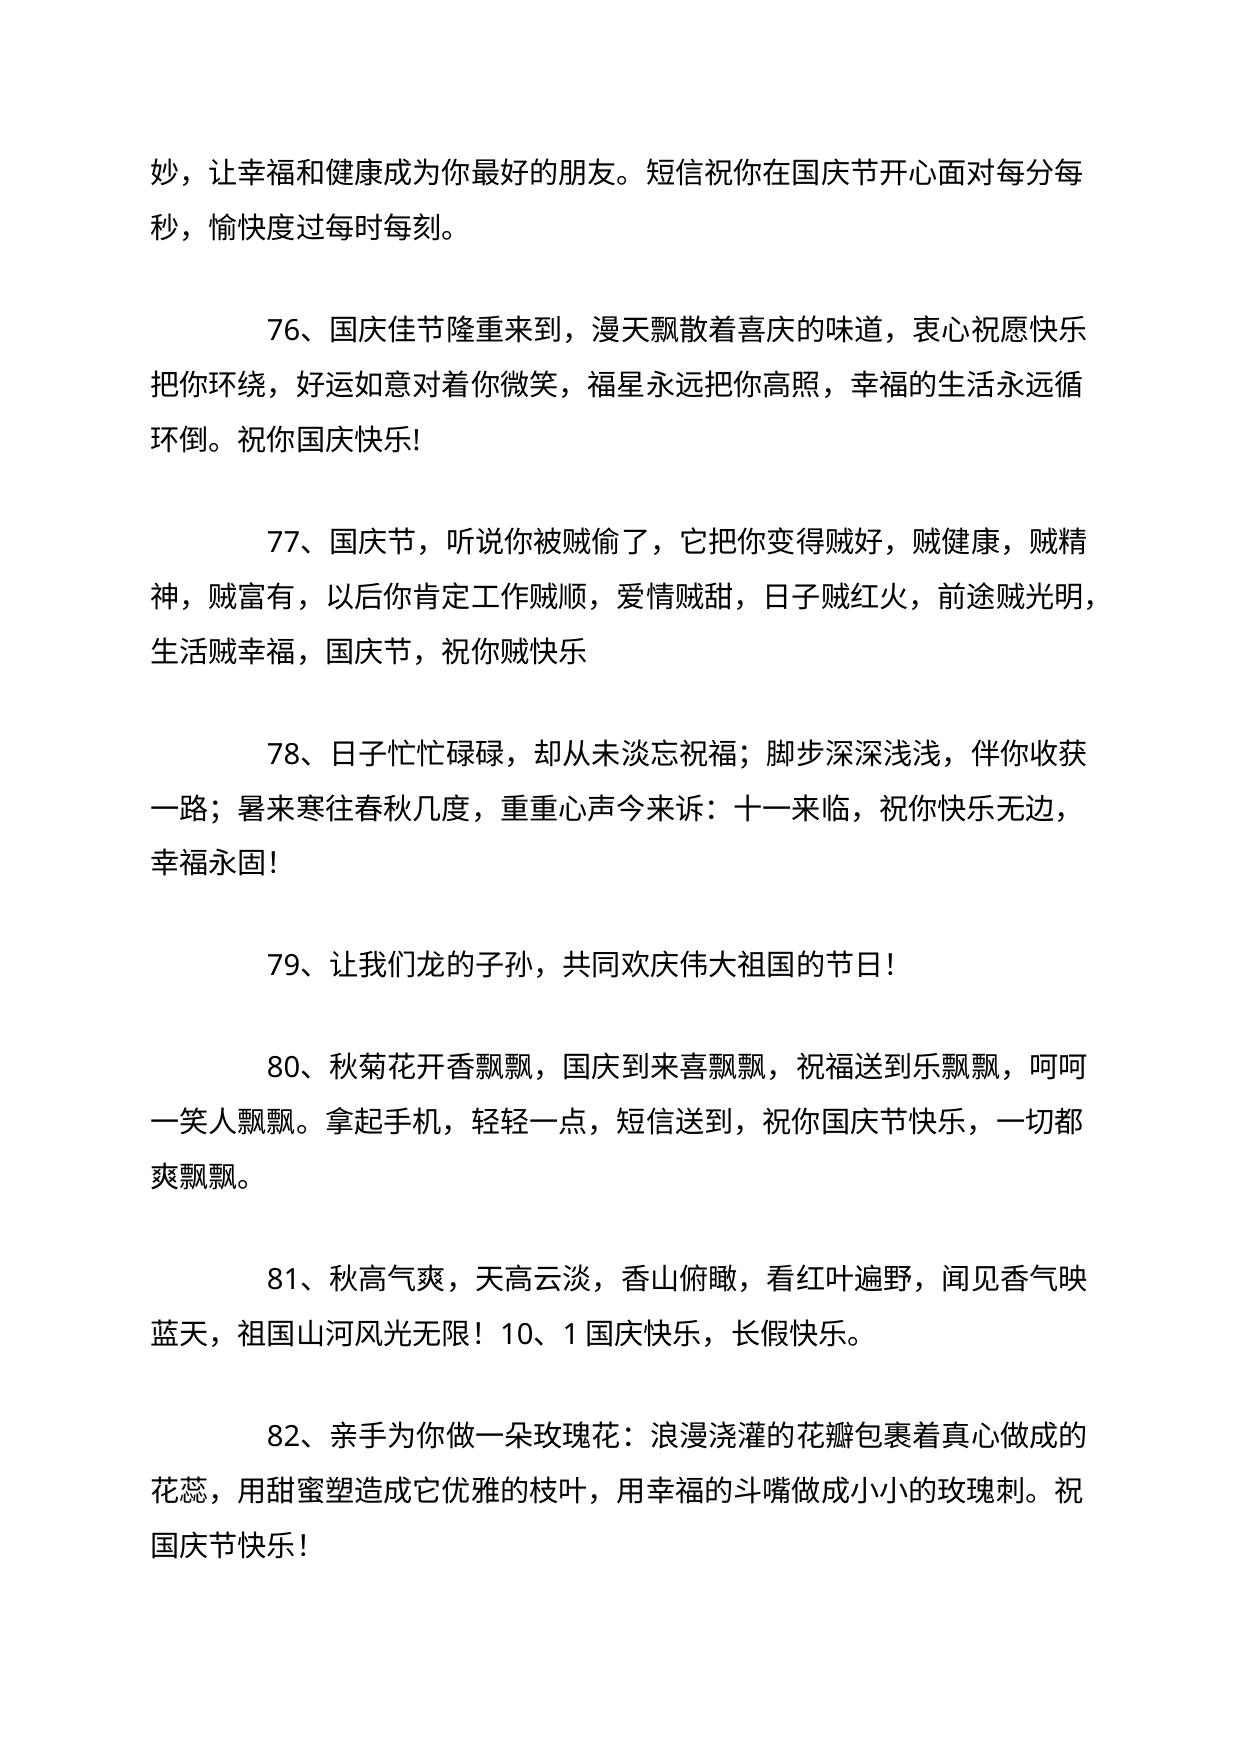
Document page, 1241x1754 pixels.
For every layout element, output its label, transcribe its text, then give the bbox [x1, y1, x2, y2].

text 78、日子忙忙碌碌，却从未淡忘祝福；脚步深深浅浅，伴你收获一路；暑来寒往春秋几度，重重心声今来诉：十一来临，祝你快乐无边，幸福永固！ [150, 730, 1090, 882]
text 80、秋菊花开香飘飘，国庆到来喜飘飘，祝福送到乐飘飘，呵呵一笑人飘飘。拿起手机，轻轻一点，短信送到，祝你国庆节快乐，一切都爽飘飘。 [150, 1044, 1090, 1196]
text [150, 150, 1090, 247]
text 79、让我们龙的子孙，共同欢庆伟大祖国的节日！ [150, 942, 1090, 984]
text 77、国庆节，听说你被贼偷了，它把你变得贼好，贼健康，贼精神，贼富有，以后你肯定工作贼顺，爱情贼甜，日子贼红火，前途贼光明，生活贼幸福，国庆节，祝你贼快乐 [150, 518, 1090, 671]
text 76、国庆佳节隆重来到，漫天飘散着喜庆的味道，衷心祝愿快乐把你环绕，好运如意对着你微笑，福星永远把你高照，幸福的生活永远循环倒。祝你国庆快乐! [150, 307, 1090, 459]
text 82、亲手为你做一朵玫瑰花：浪漫浇灌的花瓣包裹着真心做成的花蕊，用甜蜜塑造成它优雅的枝叶，用幸福的斗嘴做成小小的玫瑰刺。祝国庆节快乐！ [150, 1412, 1090, 1565]
text 81、秋高气爽，天高云淡，香山俯瞰，看红叶遍野，闻见香气映蓝天，祖国山河风光无限！10、1国庆快乐，长假快乐。 [150, 1256, 1090, 1353]
